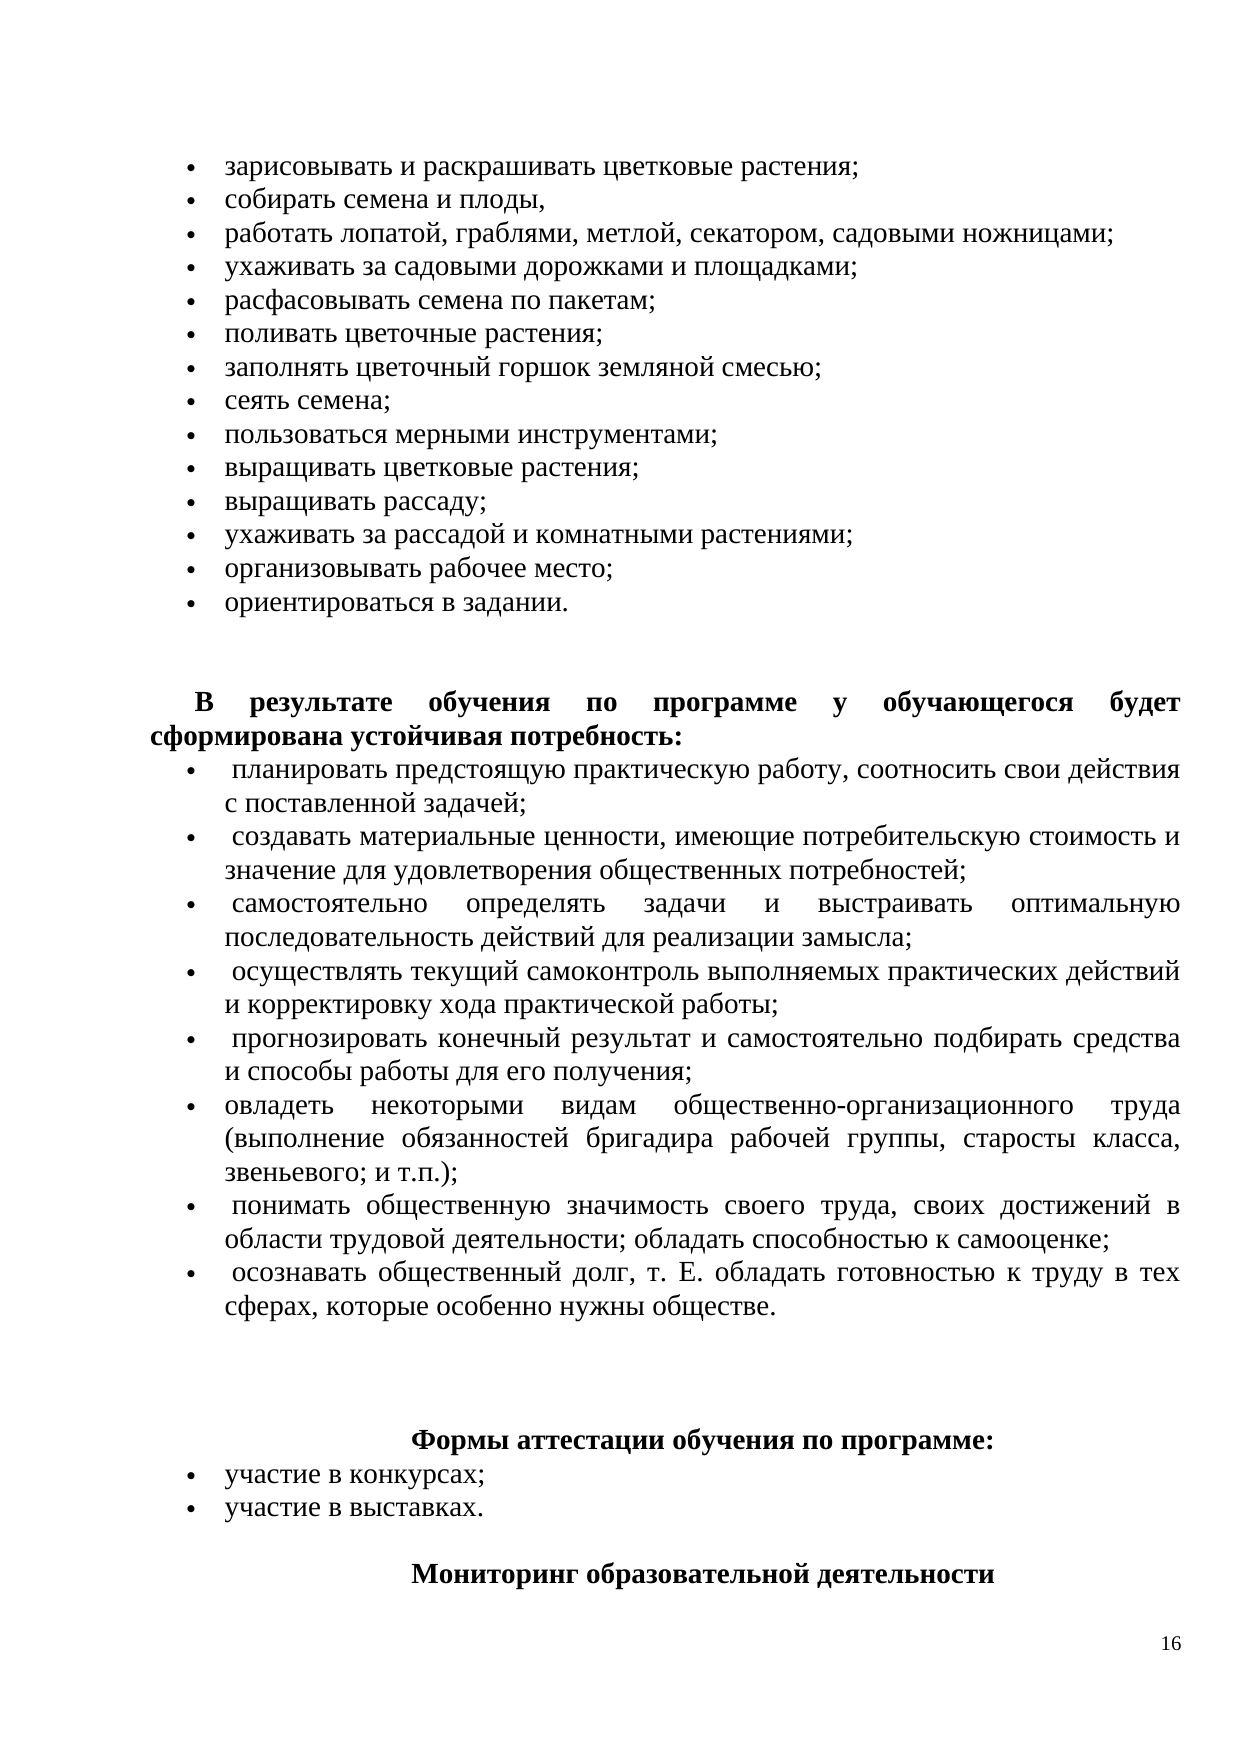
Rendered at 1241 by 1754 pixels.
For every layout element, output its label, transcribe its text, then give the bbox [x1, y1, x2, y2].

list выращивать рассаду; [187, 483, 1181, 517]
list работать лопатой, граблями, метлой, секатором, садовыми ножницами; [187, 215, 1181, 248]
list планировать предстоящую практическую работу, соотносить свои действия с поставленной задачей; [187, 751, 1181, 818]
list участие в конкурсах; [187, 1456, 1181, 1489]
list прогнозировать конечный результат и самостоятельно подбирать средства и способы работы для его получения; [187, 1020, 1181, 1087]
list участие в выставках. [187, 1489, 1181, 1523]
list понимать общественную значимость своего труда, своих достижений в области трудовой деятельности; обладать способностью к самооценке; [187, 1187, 1181, 1254]
list осуществлять текущий самоконтроль выполняемых практических действий и корректировку хода практической работы; [187, 953, 1181, 1020]
list заполнять цветочный горшок земляной смесью; [187, 349, 1181, 382]
list поливать цветочные растения; [187, 315, 1181, 349]
list сеять семена; [187, 382, 1181, 416]
text Мониторинг образовательной деятельности [225, 1556, 1181, 1590]
list выращивать цветковые растения; [187, 449, 1181, 483]
list расфасовывать семена по пакетам; [187, 282, 1181, 315]
text Формы аттестации обучения по программе: [224, 1422, 1181, 1456]
list ухаживать за рассадой и комнатными растениями; [187, 517, 1181, 550]
list пользоваться мерными инструментами; [187, 416, 1181, 449]
list собирать семена и плоды, [187, 181, 1181, 215]
list овладеть некоторыми видам общественно-организационного труда (выполнение обязанностей бригадира рабочей группы, старосты класса, звеньевого; и т.п.); [187, 1087, 1181, 1187]
list зарисовывать и раскрашивать цветковые растения; [187, 148, 1181, 181]
list осознавать общественный долг, т. Е. обладать готовностью к труду в тех сферах, которые особенно нужны обществе. [187, 1254, 1181, 1322]
list ориентироваться в задании. [187, 584, 1181, 617]
list создавать материальные ценности, имеющие потребительскую стоимость и значение для удовлетворения общественных потребностей; [187, 818, 1181, 886]
list самостоятельно определять задачи и выстраивать оптимальную последовательность действий для реализации замысла; [187, 886, 1181, 953]
text В результате обучения по программе у обучающегося будет сформирована устойчивая потребность: [150, 684, 1181, 751]
list ухаживать за садовыми дорожками и площадками; [187, 248, 1181, 282]
list организовывать рабочее место; [187, 550, 1181, 584]
